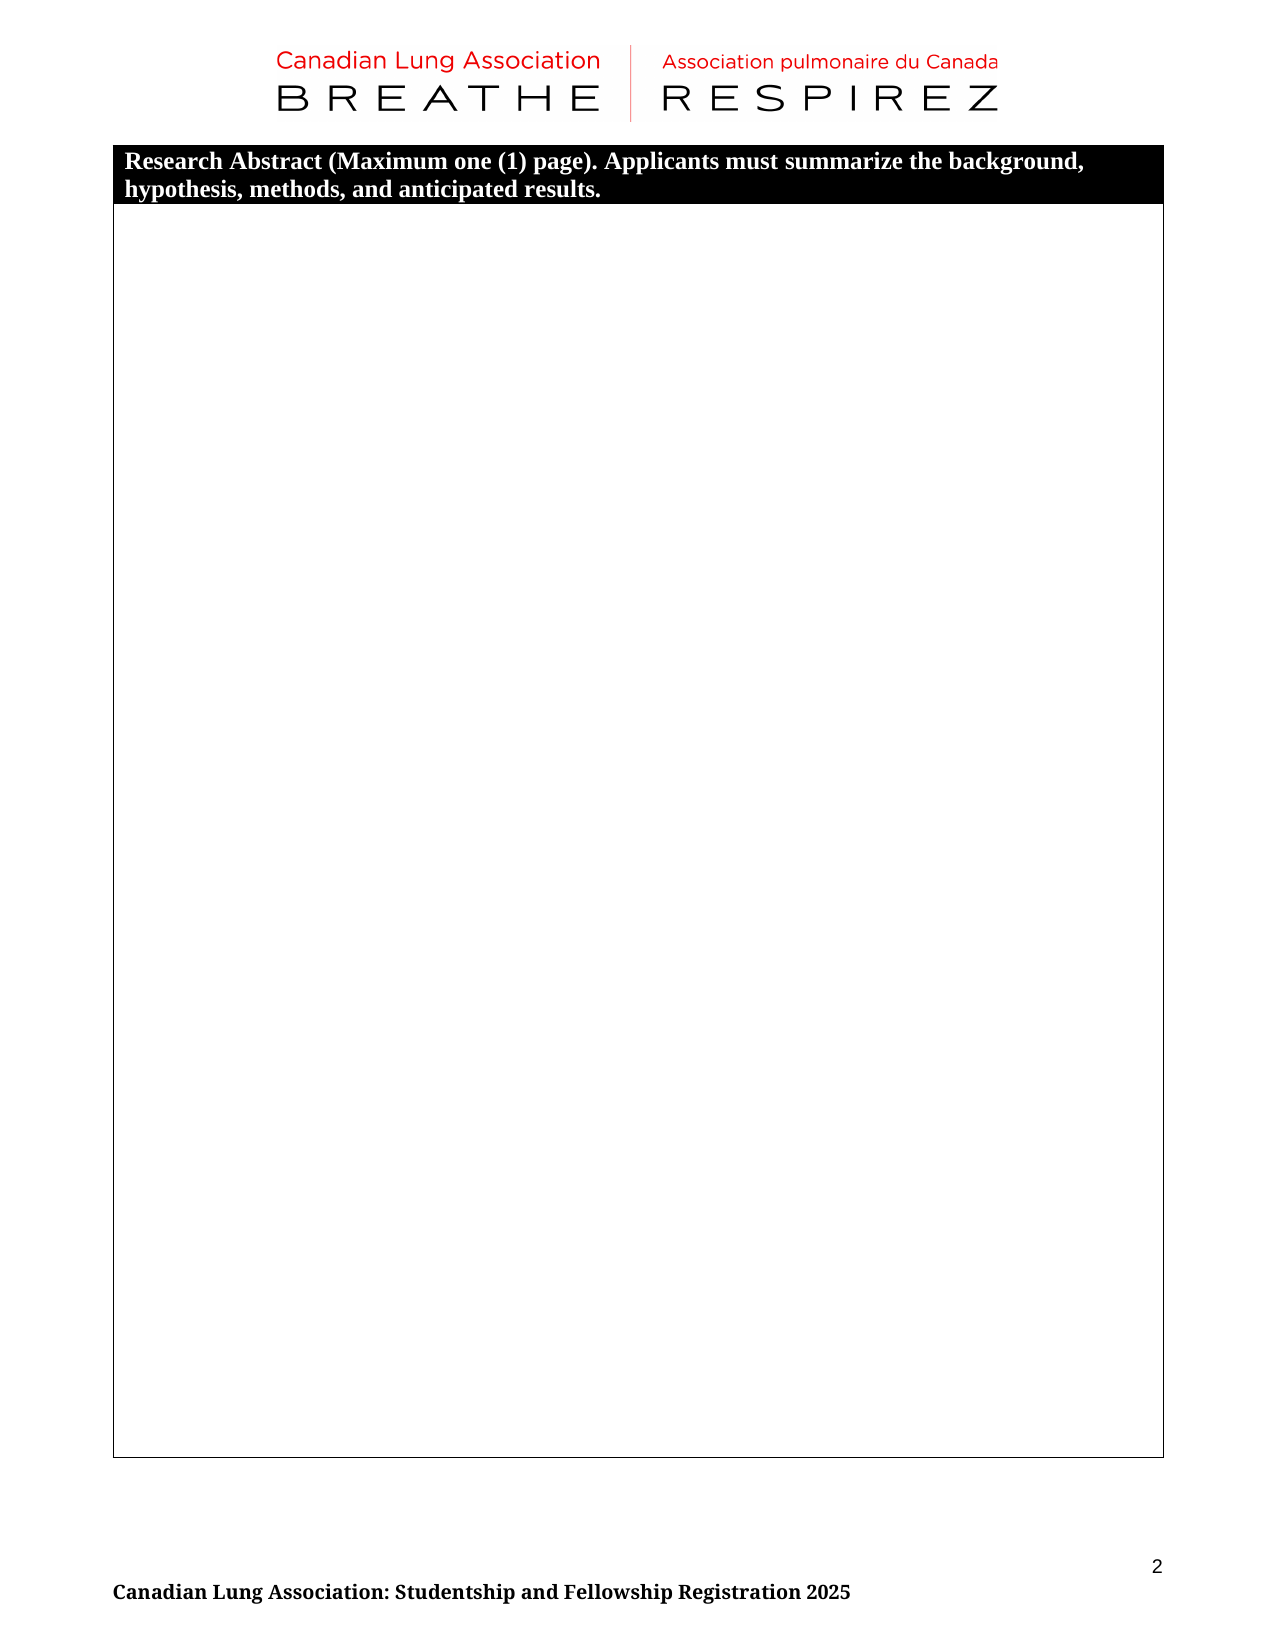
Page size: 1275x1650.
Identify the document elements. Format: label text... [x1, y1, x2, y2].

picture [277, 45, 998, 122]
table_cell [114, 204, 1163, 1457]
table_header Research Abstract (Maximum one (1) page). Applicants must summarize the background, hypothesis, methods, and anticipated results. [114, 146, 1163, 203]
